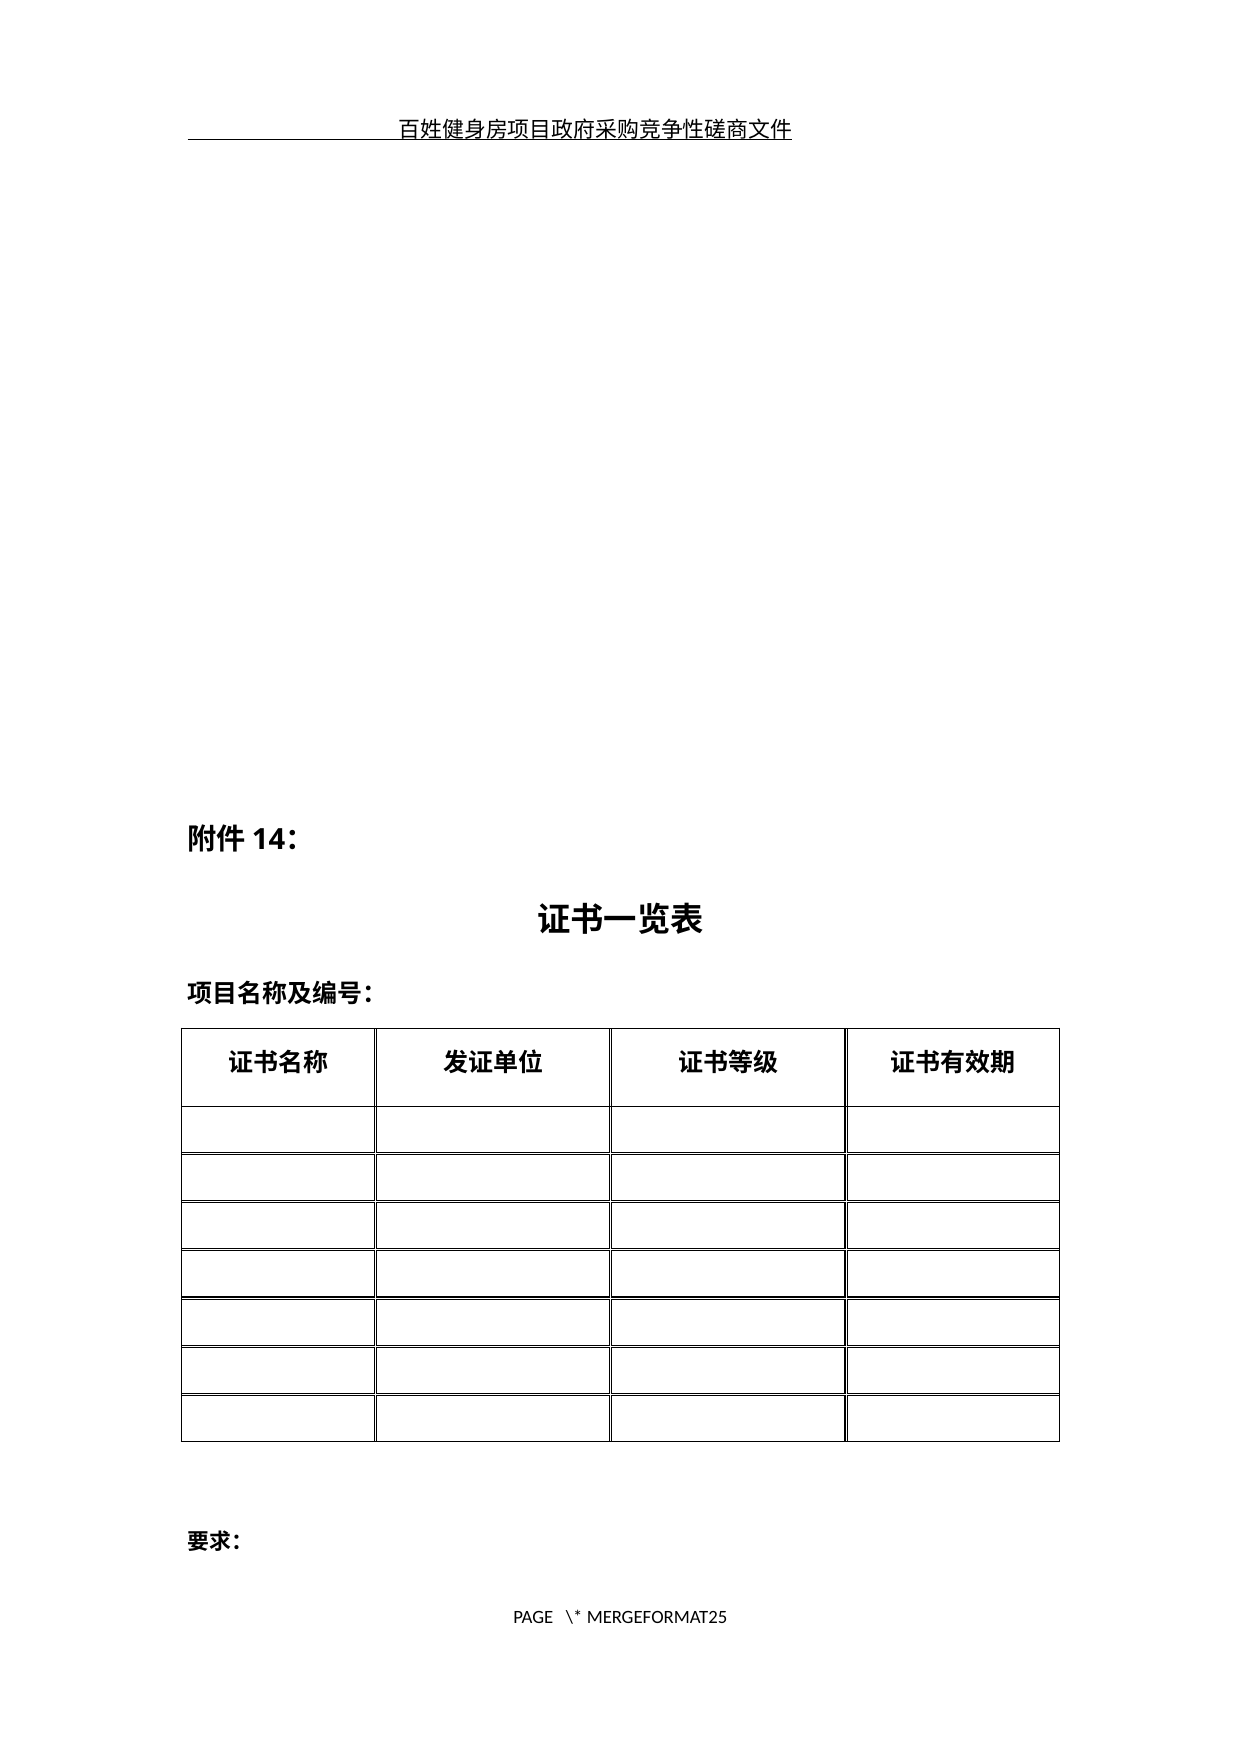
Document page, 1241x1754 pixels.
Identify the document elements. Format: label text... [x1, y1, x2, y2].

table_cell [612, 1107, 844, 1152]
text 证书一览表 [187, 884, 1053, 949]
table_cell [182, 1203, 374, 1248]
table_cell [848, 1348, 1059, 1393]
table_cell [377, 1155, 609, 1200]
table_cell [612, 1396, 844, 1441]
table_cell [848, 1203, 1059, 1248]
table_cell [377, 1203, 609, 1248]
table_cell [182, 1300, 374, 1344]
table_header 证书有效期 [848, 1029, 1059, 1106]
table_cell [182, 1107, 374, 1152]
table_cell [848, 1107, 1059, 1152]
table_cell [848, 1251, 1059, 1296]
table_cell [377, 1251, 609, 1296]
text 项目名称及编号： [187, 973, 1053, 1009]
table_header 证书等级 [612, 1029, 844, 1106]
table_cell [377, 1300, 609, 1344]
table_cell [612, 1348, 844, 1393]
table_cell [182, 1348, 374, 1393]
table_cell [848, 1396, 1059, 1441]
table_cell [848, 1155, 1059, 1200]
table_cell [848, 1300, 1059, 1344]
table_cell [182, 1251, 374, 1296]
table_cell [182, 1396, 374, 1441]
table_header 证书名称 [182, 1029, 374, 1106]
text 要求： [187, 1524, 1053, 1556]
table_cell [612, 1251, 844, 1296]
table_header 发证单位 [377, 1029, 609, 1106]
table_cell [377, 1348, 609, 1393]
table_cell [377, 1107, 609, 1152]
table_cell [612, 1155, 844, 1200]
table_cell [612, 1203, 844, 1248]
text 附件14： [187, 815, 1053, 858]
table_cell [612, 1300, 844, 1344]
table_cell [377, 1396, 609, 1441]
table_cell [182, 1155, 374, 1200]
